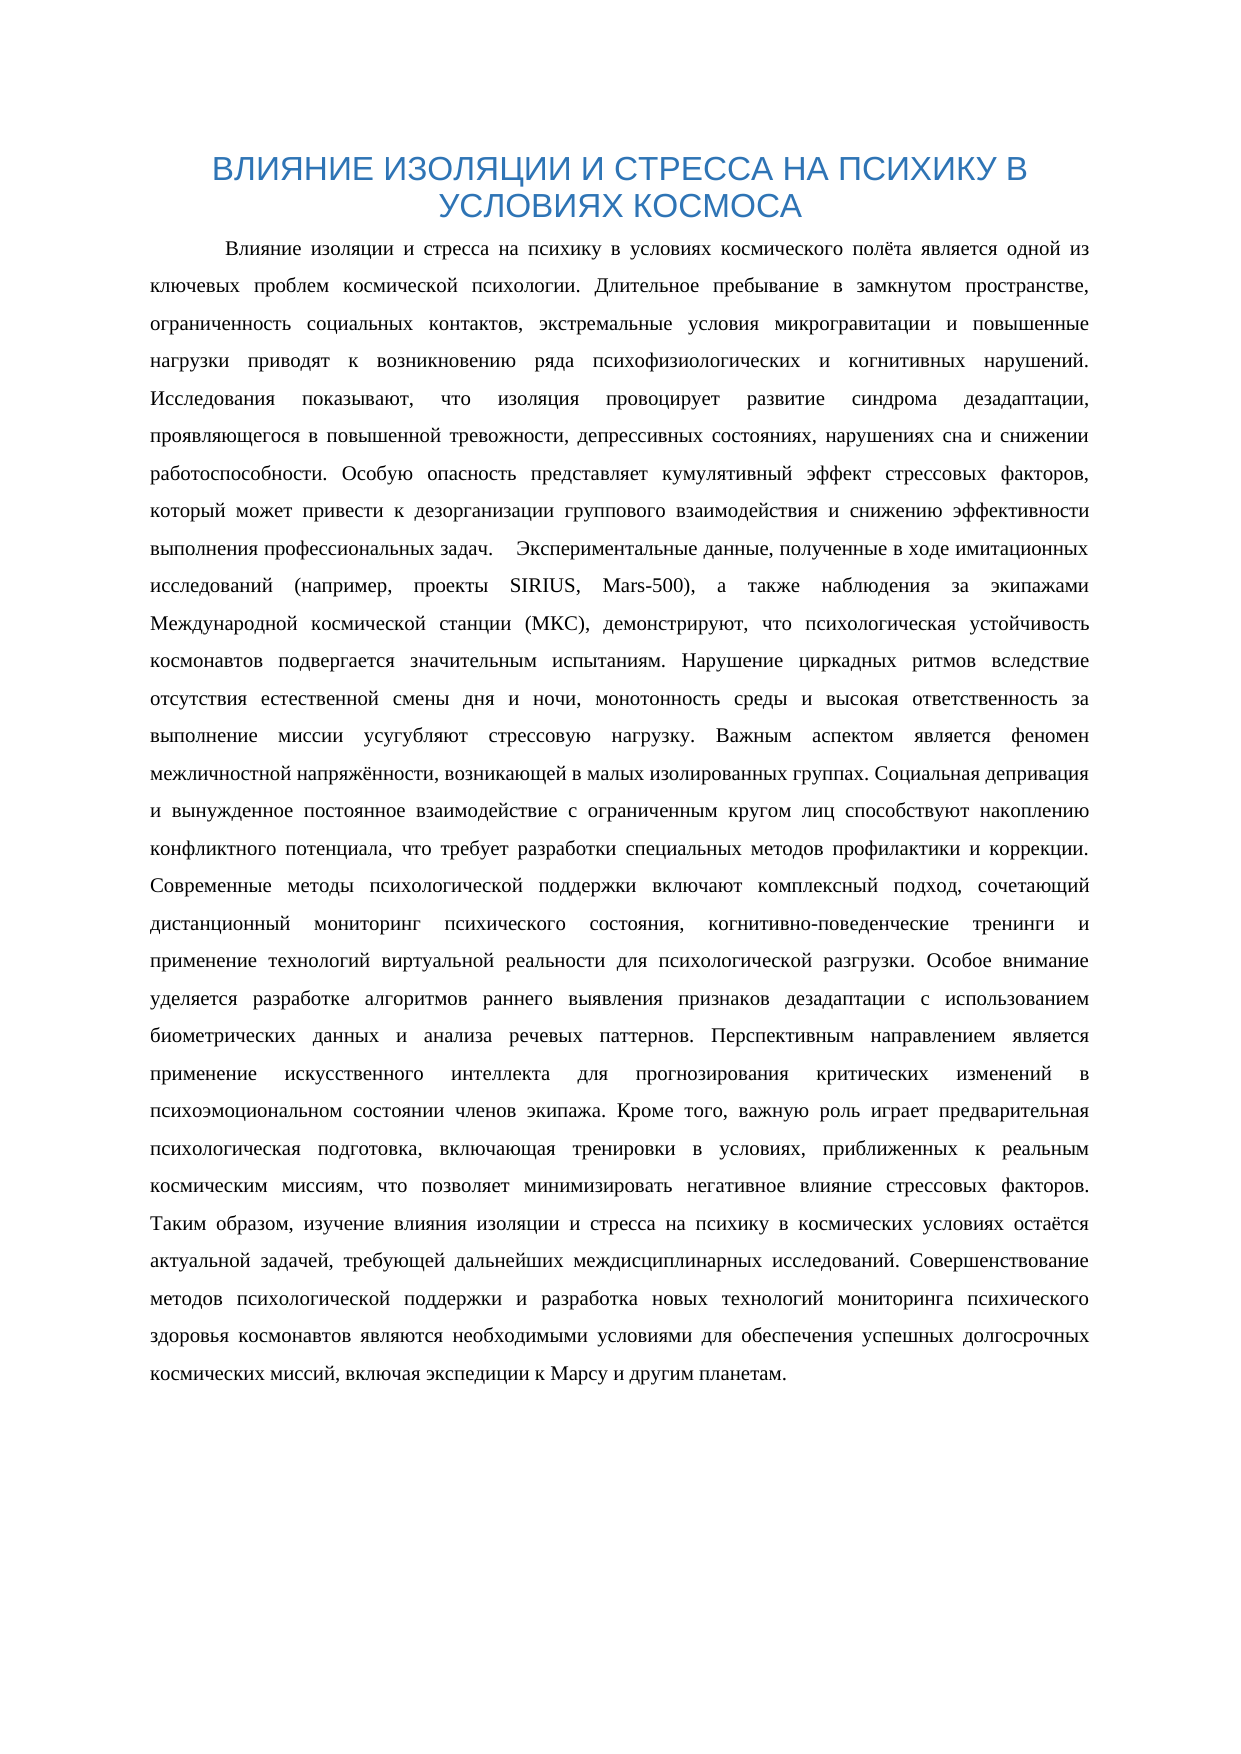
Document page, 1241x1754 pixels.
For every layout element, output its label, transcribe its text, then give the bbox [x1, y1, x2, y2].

subtitle ВЛИЯНИЕ ИЗОЛЯЦИИ И СТРЕССА НА ПСИХИКУ В УСЛОВИЯХ КОСМОСА [150, 150, 1090, 225]
text Влияние изоляции и стресса на психику в условиях космического полёта является одной из ключевых проблем космической психологии. Длительное пребывание в замкнутом пространстве, ограниченность социальных контактов, экстремальные условия микрогравитации и повышенные нагрузки приводят к возникновению ряда психофизиологических и когнитивных нарушений. Исследования показывают, что изоляция провоцирует развитие синдрома дезадаптации, проявляющегося в повышенной тревожности, депрессивных состояниях, нарушениях сна и снижении работоспособности. Особую опасность представляет кумулятивный эффект стрессовых факторов, который может привести к дезорганизации группового взаимодействия и снижению эффективности выполнения профессиональных задач. Экспериментальные данные, полученные в ходе имитационных исследований (например, проекты SIRIUS, Mars-500), а также наблюдения за экипажами Международной космической станции (МКС), демонстрируют, что психологическая устойчивость космонавтов подвергается значительным испытаниям. Нарушение циркадных ритмов вследствие отсутствия естественной смены дня и ночи, монотонность среды и высокая ответственность за выполнение миссии усугубляют стрессовую нагрузку. Важным аспектом является феномен межличностной напряжённости, возникающей в малых изолированных группах. Социальная депривация и вынужденное постоянное взаимодействие с ограниченным кругом лиц способствуют накоплению конфликтного потенциала, что требует разработки специальных методов профилактики и коррекции. Современные методы психологической поддержки включают комплексный подход, сочетающий дистанционный мониторинг психического состояния, когнитивно-поведенческие тренинги и применение технологий виртуальной реальности для психологической разгрузки. Особое внимание уделяется разработке алгоритмов раннего выявления признаков дезадаптации с использованием биометрических данных и анализа речевых паттернов. Перспективным направлением является применение искусственного интеллекта для прогнозирования критических изменений в психоэмоциональном состоянии членов экипажа. Кроме того, важную роль играет предварительная психологическая подготовка, включающая тренировки в условиях, приближенных к реальным космическим миссиям, что позволяет минимизировать негативное влияние стрессовых факторов. Таким образом, изучение влияния изоляции и стресса на психику в космических условиях остаётся актуальной задачей, требующей дальнейших междисциплинарных исследований. Совершенствование методов психологической поддержки и разработка новых технологий мониторинга психического здоровья космонавтов являются необходимыми условиями для обеспечения успешных долгосрочных космических миссий, включая экспедиции к Марсу и другим планетам. [150, 225, 1090, 1387]
